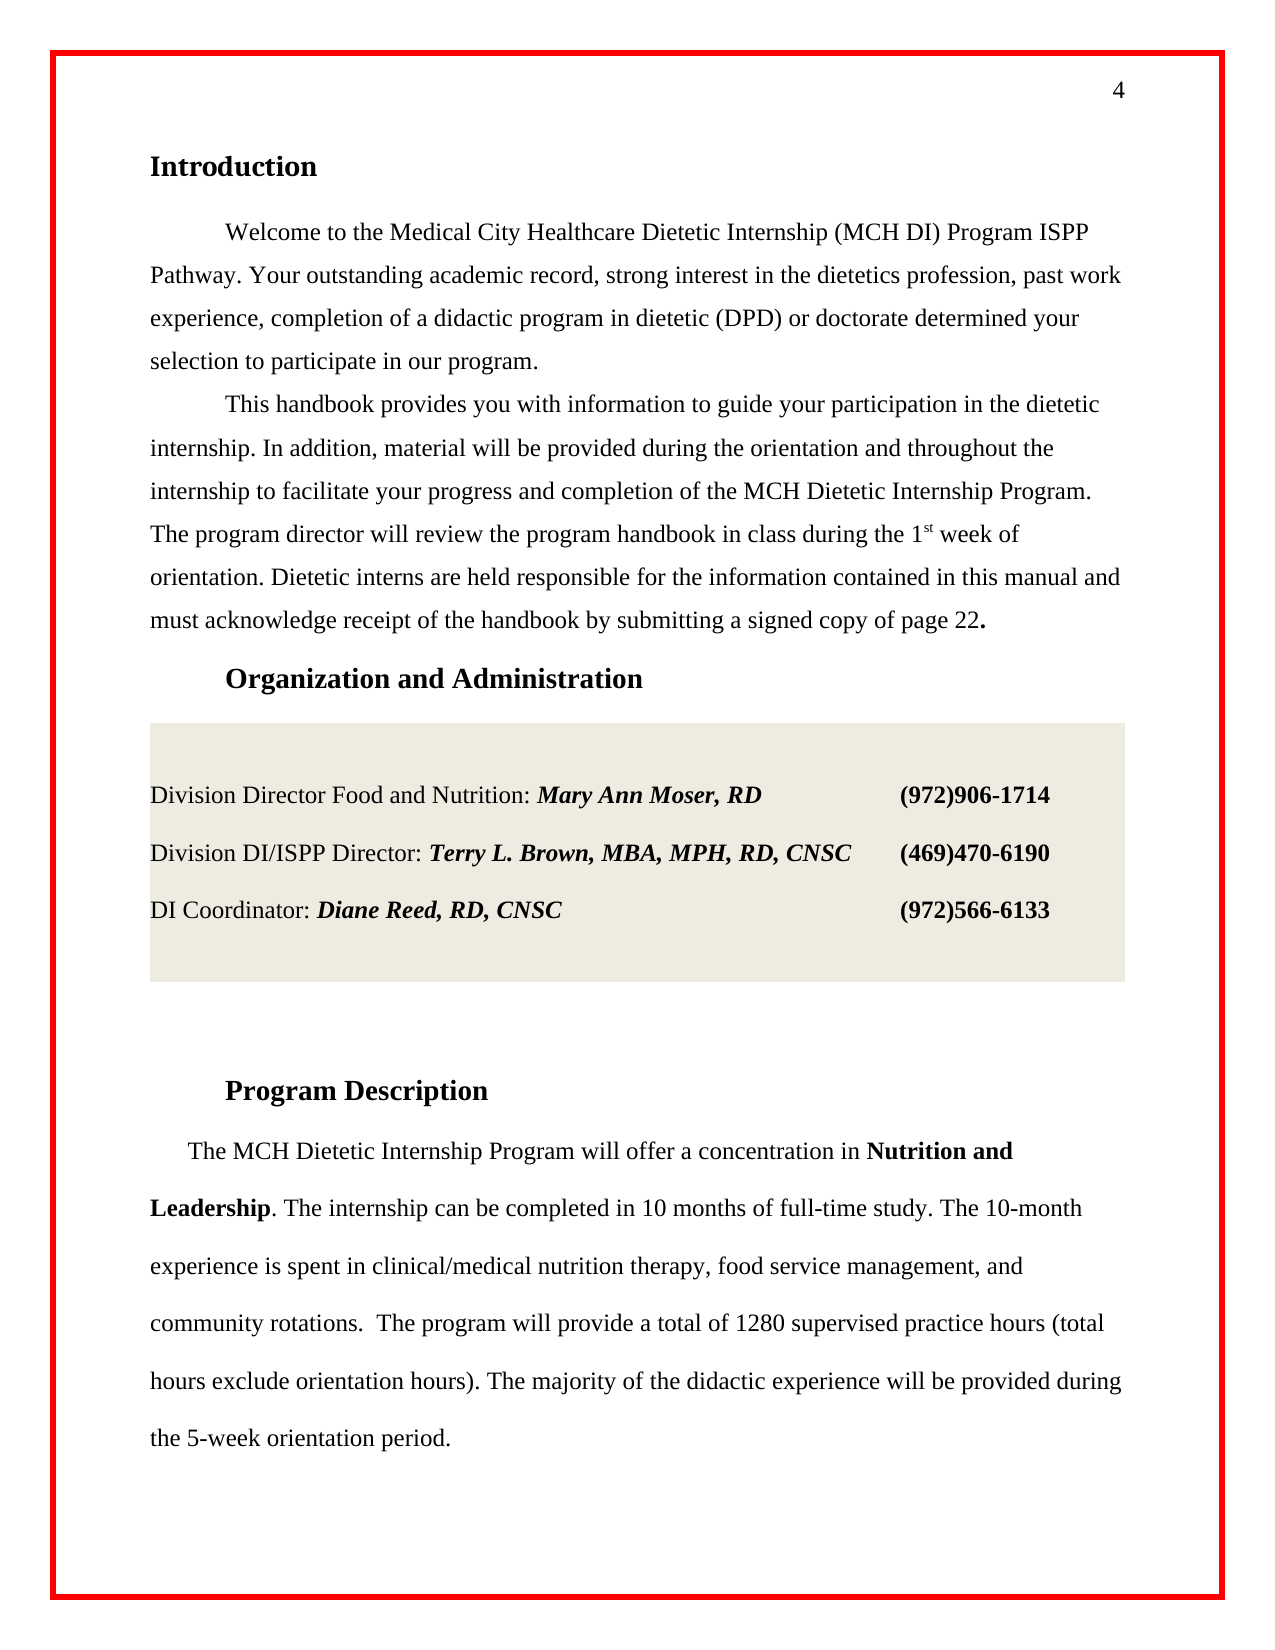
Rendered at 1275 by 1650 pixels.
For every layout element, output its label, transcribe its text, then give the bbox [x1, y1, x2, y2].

text Division DI/ISPP Director: Terry L. Brown, MBA, MPH, RD, CNSC (469)470-6190 [150, 838, 1125, 867]
subtitle Program Description [150, 1073, 1125, 1107]
text Introduction [150, 150, 1125, 183]
text Division Director Food and Nutrition: Mary Ann Moser, RD (972)906-1714 [150, 781, 1125, 809]
text DI Coordinator: Diane Reed, RD, CNSC (972)566-6133 [150, 896, 1125, 924]
subtitle Organization and Administration [150, 661, 1125, 694]
list The MCH Dietetic Internship Program will offer a concentration in Nutrition and Leadership. The internship can be completed in 10 months of full-time study. The 10-month experience is spent in clinical/medical nutrition therapy, food service management, and community rotations. The program will provide a total of 1280 supervised practice hours (total hours exclude orientation hours). The majority of the didactic experience will be provided during the 5-week orientation period. [150, 1136, 1125, 1452]
text Welcome to the Medical City Healthcare Dietetic Internship (MCH DI) Program ISPP Pathway. Your outstanding academic record, strong interest in the dietetics profession, past work experience, completion of a didactic program in dietetic (DPD) or doctorate determined your selection to participate in our program. [150, 217, 1125, 375]
text This handbook provides you with information to guide your participation in the dietetic internship. In addition, material will be provided during the orientation and throughout the internship to facilitate your progress and completion of the MCH Dietetic Internship Program. The program director will review the program handbook in class during the 1st week of orientation. Dietetic interns are held responsible for the information contained in this manual and must acknowledge receipt of the handbook by submitting a signed copy of page 22. [150, 389, 1125, 634]
